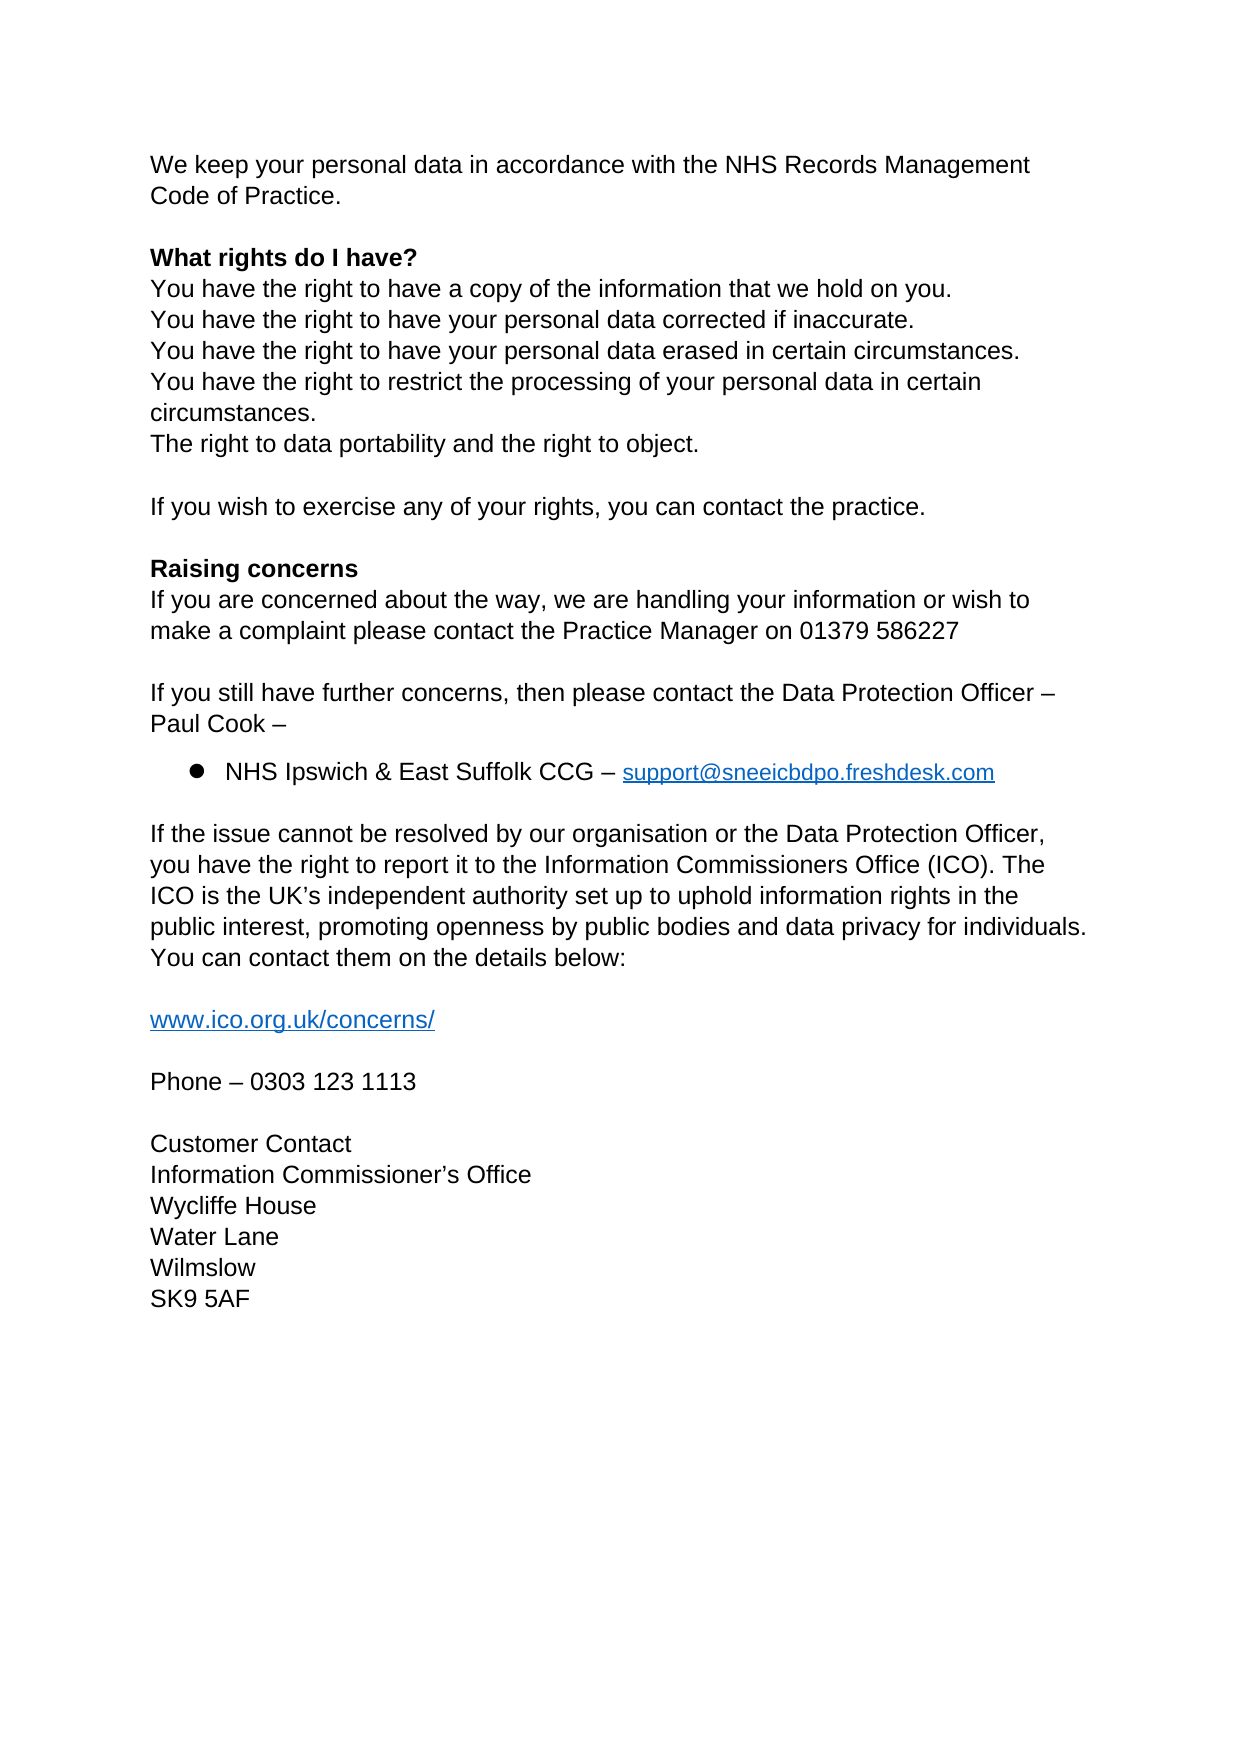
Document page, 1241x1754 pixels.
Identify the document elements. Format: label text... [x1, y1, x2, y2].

text Raising concerns [150, 553, 1090, 582]
text www.ico.org.uk/concerns/ [150, 1005, 1090, 1034]
text If you are concerned about the way, we are handling your information or wish to make a complaint please contact the Practice Manager on 01379 586227 [150, 584, 1090, 644]
text The right to data portability and the right to object. [150, 429, 1090, 458]
text You have the right to restrict the processing of your personal data in certain circumstances. [150, 367, 1090, 427]
text Phone – 0303 123 1113 [150, 1067, 1090, 1096]
text Wycliffe House [150, 1191, 1090, 1220]
text You have the right to have your personal data corrected if inaccurate. [150, 305, 1090, 334]
text We keep your personal data in accordance with the NHS Records Management Code of Practice. [150, 150, 1090, 210]
text What rights do I have? [150, 243, 1090, 272]
text If the issue cannot be resolved by our organisation or the Data Protection Officer, you have the right to report it to the Information Commissioners Office (ICO). The ICO is the UK’s independent authority set up to uphold information rights in the public interest, promoting openness by public bodies and data privacy for individuals. You can contact them on the details below: [150, 819, 1090, 972]
text Information Commissioner’s Office [150, 1160, 1090, 1189]
list NHS Ipswich & East Suffolk CCG – support@sneeicbdpo.freshdesk.com [187, 756, 1090, 785]
text If you wish to exercise any of your rights, you can contact the practice. [150, 491, 1090, 520]
text Wilmslow [150, 1253, 1090, 1282]
text You have the right to have your personal data erased in certain circumstances. [150, 336, 1090, 365]
text SK9 5AF [150, 1284, 1090, 1313]
text You have the right to have a copy of the information that we hold on you. [150, 274, 1090, 303]
text Customer Contact [150, 1129, 1090, 1158]
text Water Lane [150, 1222, 1090, 1251]
text If you still have further concerns, then please contact the Data Protection Officer – Paul Cook – [150, 678, 1090, 737]
